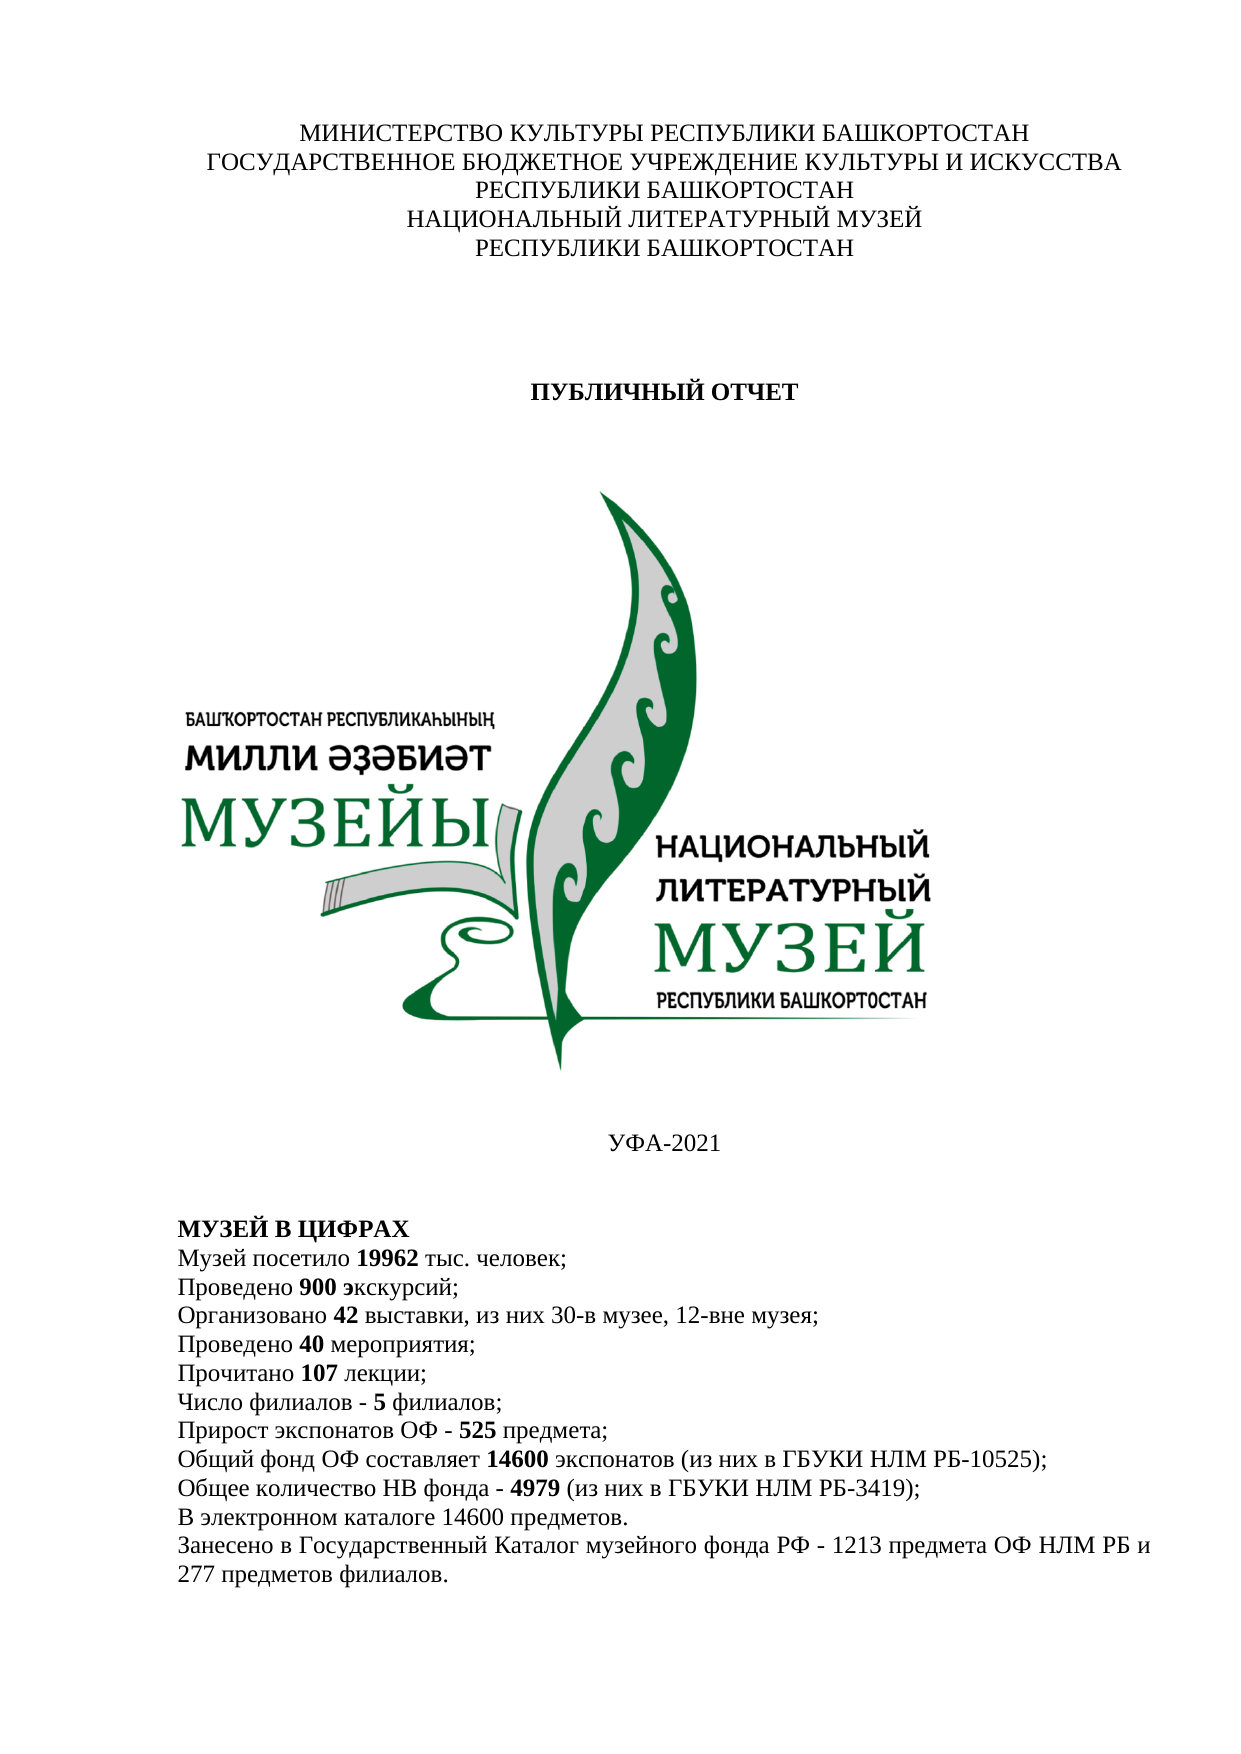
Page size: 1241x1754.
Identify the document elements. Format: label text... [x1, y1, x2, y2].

text РЕСПУБЛИКИ БАШКОРТОСТАН [177, 233, 1152, 262]
text Проведено 40 мероприятия; [177, 1329, 1152, 1358]
text ПУБЛИЧНЫЙ ОТЧЕТ [177, 377, 1152, 406]
text Организовано 42 выставки, из них 30-в музее, 12-вне музея; [177, 1300, 1152, 1329]
text МИНИСТЕРСТВО КУЛЬТУРЫ РЕСПУБЛИКИ БАШКОРТОСТАН [177, 118, 1152, 147]
picture [177, 491, 931, 1071]
text НАЦИОНАЛЬНЫЙ ЛИТЕРАТУРНЫЙ МУЗЕЙ [177, 204, 1152, 233]
text Занесено в Государственный Каталог музейного фонда РФ - 1213 предмета ОФ НЛМ РБ и 277 предметов филиалов. [177, 1530, 1152, 1588]
text Прирост экспонатов ОФ - 525 предмета; [177, 1415, 1152, 1444]
text Общее количество НВ фонда - 4979 (из них в ГБУКИ НЛМ РБ-3419); [177, 1473, 1152, 1502]
text УФА-2021 [177, 1128, 1152, 1157]
text Музей посетило 19962 тыс. человек; [177, 1243, 1152, 1272]
text МУЗЕЙ В ЦИФРАХ [177, 1214, 1152, 1243]
text В электронном каталоге 14600 предметов. [177, 1502, 1152, 1530]
text Число филиалов - 5 филиалов; [177, 1387, 1152, 1415]
text Проведено 900 экскурсий; [177, 1272, 1152, 1300]
text ГОСУДАРСТВЕННОЕ БЮДЖЕТНОЕ УЧРЕЖДЕНИЕ КУЛЬТУРЫ И ИСКУССТВА РЕСПУБЛИКИ БАШКОРТОСТАН [177, 147, 1152, 204]
text Общий фонд ОФ составляет 14600 экспонатов (из них в ГБУКИ НЛМ РБ-10525); [177, 1444, 1152, 1473]
text Прочитано 107 лекции; [177, 1358, 1152, 1387]
